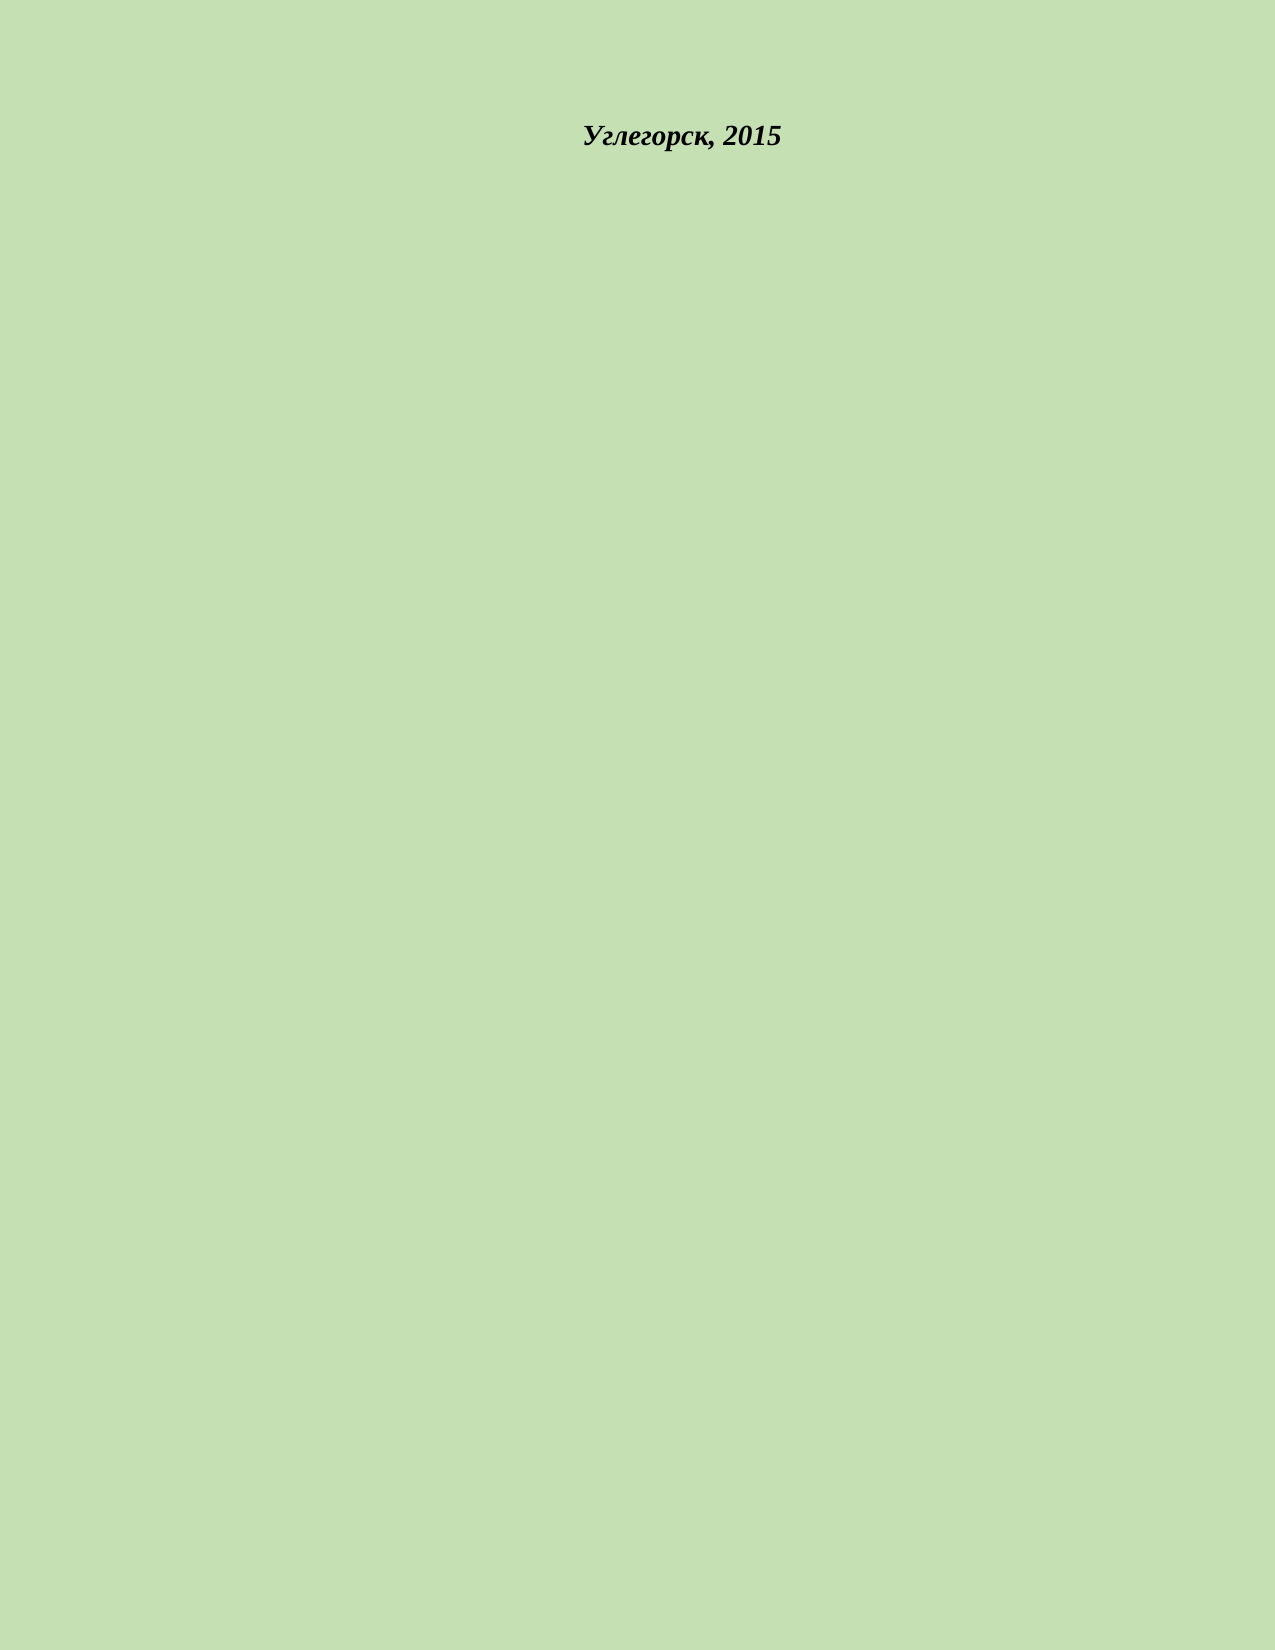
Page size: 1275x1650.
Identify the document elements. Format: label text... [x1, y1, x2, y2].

text Углегорск, 2015 [177, 118, 1186, 152]
